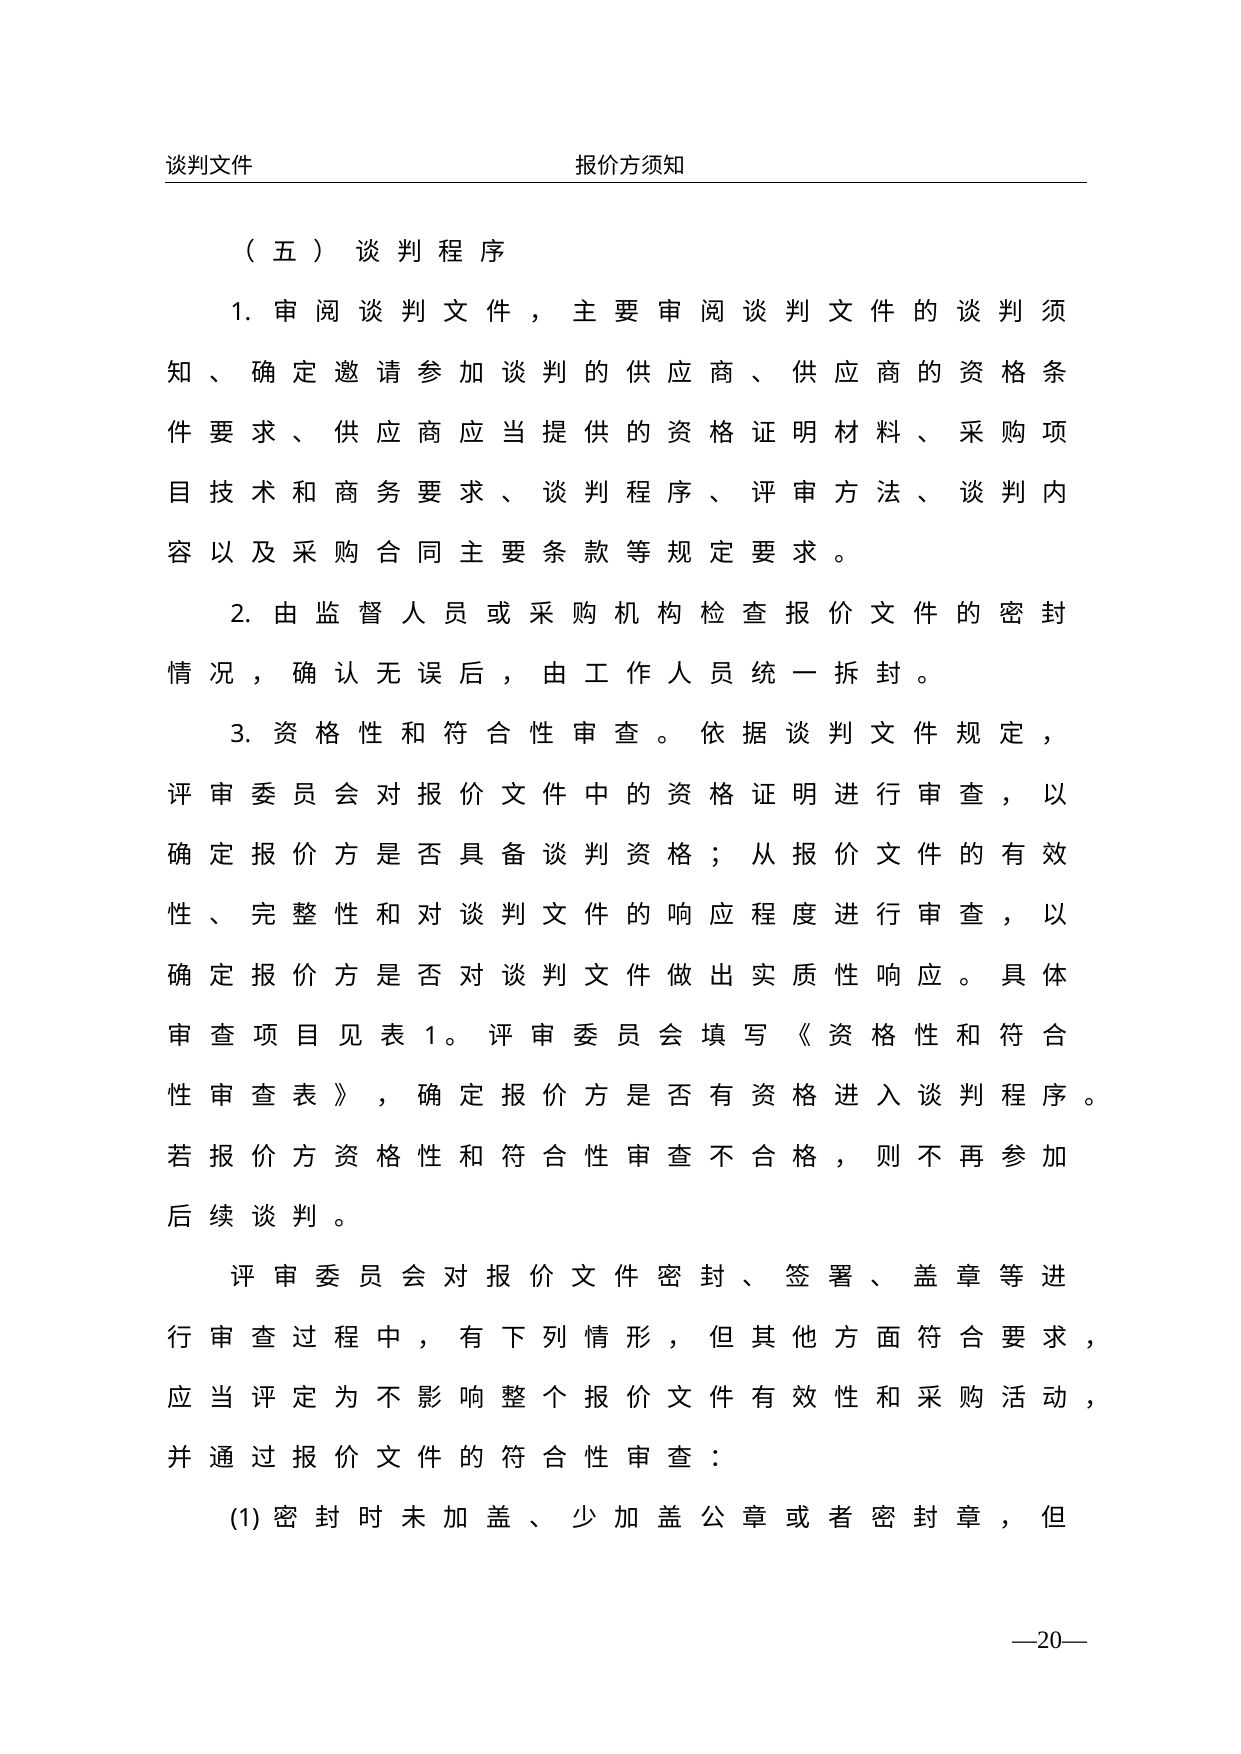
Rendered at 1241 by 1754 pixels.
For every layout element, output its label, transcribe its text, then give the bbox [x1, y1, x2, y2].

text （五）谈判程序 [168, 219, 1084, 280]
text 评审委员会对报价文件密封、签署、盖章等进行审查过程中，有下列情形，但其他方面符合要求，应当评定为不影响整个报价文件有效性和采购活动，并通过报价文件的符合性审查： [168, 1245, 1084, 1486]
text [168, 1486, 1084, 1546]
text 3.资格性和符合性审查。依据谈判文件规定，评审委员会对报价文件中的资格证明进行审查，以确定报价方是否具备谈判资格；从报价文件的有效性、完整性和对谈判文件的响应程度进行审查，以确定报价方是否对谈判文件做出实质性响应。具体审查项目见表1。评审委员会填写《资格性和符合性审查表》，确定报价方是否有资格进入谈判程序。若报价方资格性和符合性审查不合格，则不再参加后续谈判。 [168, 702, 1084, 1245]
text 2.由监督人员或采购机构检查报价文件的密封情况，确认无误后，由工作人员统一拆封。 [168, 581, 1084, 702]
text 1.审阅谈判文件，主要审阅谈判文件的谈判须知、确定邀请参加谈判的供应商、供应商的资格条件要求、供应商应当提供的资格证明材料、采购项目技术和商务要求、谈判程序、评审方法、谈判内容以及采购合同主要条款等规定要求。 [168, 280, 1084, 581]
